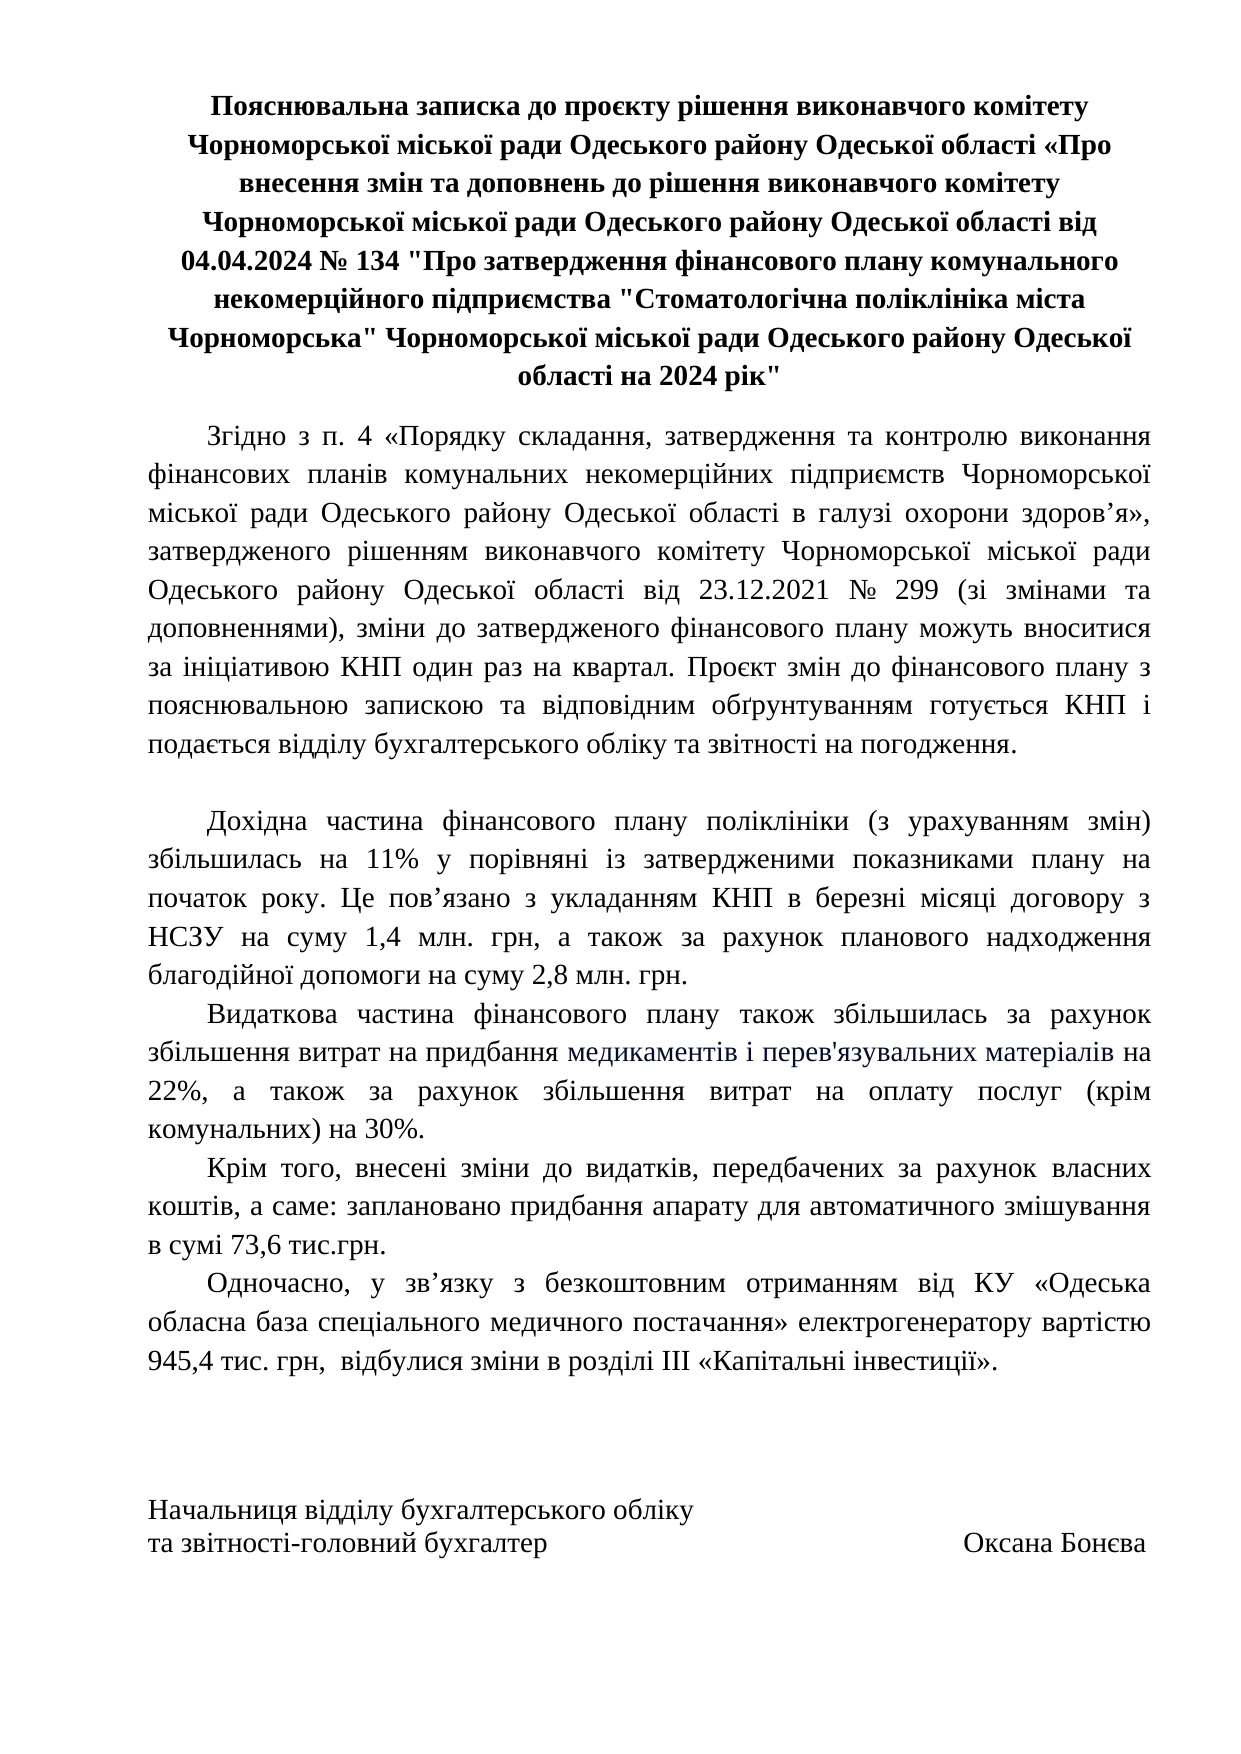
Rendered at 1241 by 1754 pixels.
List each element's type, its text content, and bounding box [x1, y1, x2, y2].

text Згідно з п. 4 «Порядку складання, затвердження та контролю виконання фінансових планів комунальних некомерційних підприємств Чорноморської міської ради Одеського району Одеської області в галузі охорони здоров’я», затвердженого рішенням виконавчого комітету Чорноморської міської ради Одеського району Одеської області від 23.12.2021 № 299 (зі змінами та доповненнями), зміни до затвердженого фінансового плану можуть вноситися за ініціативою КНП один раз на квартал. Проєкт змін до фінансового плану з пояснювальною запискою та відповідним обґрунтуванням готується КНП і подається відділу бухгалтерського обліку та звітності на погодження. [148, 418, 1152, 759]
text Начальниця відділу бухгалтерського обліку та звітності-головний бухгалтер Оксана Бонєва [148, 1492, 1152, 1559]
text Крім того, внесені зміни до видатків, передбачених за рахунок власних коштів, а саме: заплановано придбання апарату для автоматичного змішування в сумі 73,6 тис.грн. [148, 1150, 1152, 1261]
text Дохідна частина фінансового плану поліклініки (з урахуванням змін) збільшилась на 11% у порівняні із затвердженими показниками плану на початок року. Це пов’язано з укладанням КНП в березні місяці договору з НСЗУ на суму 1,4 млн. грн, а також за рахунок планового надходження благодійної допомоги на суму 2,8 млн. грн. [148, 803, 1152, 991]
text Пояснювальна записка до проєкту рішення виконавчого комітету Чорноморської міської ради Одеського району Одеської області «Про внесення змін та доповнень до рішення виконавчого комітету Чорноморської міської ради Одеського району Одеської області від 04.04.2024 № 134 "Про затвердження фінансового плану комунального некомерційного підприємства "Стоматологічна поліклініка міста Чорноморська" Чорноморської міської ради Одеського району Одеської області на 2024 рік" [148, 88, 1152, 392]
text Одночасно, у зв’язку з безкоштовним отриманням від КУ «Одеська обласна база спеціального медичного постачання» електрогенератору вартістю 945,4 тис. грн, відбулися зміни в розділі ІІІ «Капітальні інвестиції». [148, 1266, 1152, 1376]
text Видаткова частина фінансового плану також збільшилась за рахунок збільшення витрат на придбання медикаментів і перев'язувальних матеріалів на 22%, а також за рахунок збільшення витрат на оплату послуг (крім комунальних) на 30%. [148, 996, 1152, 1145]
